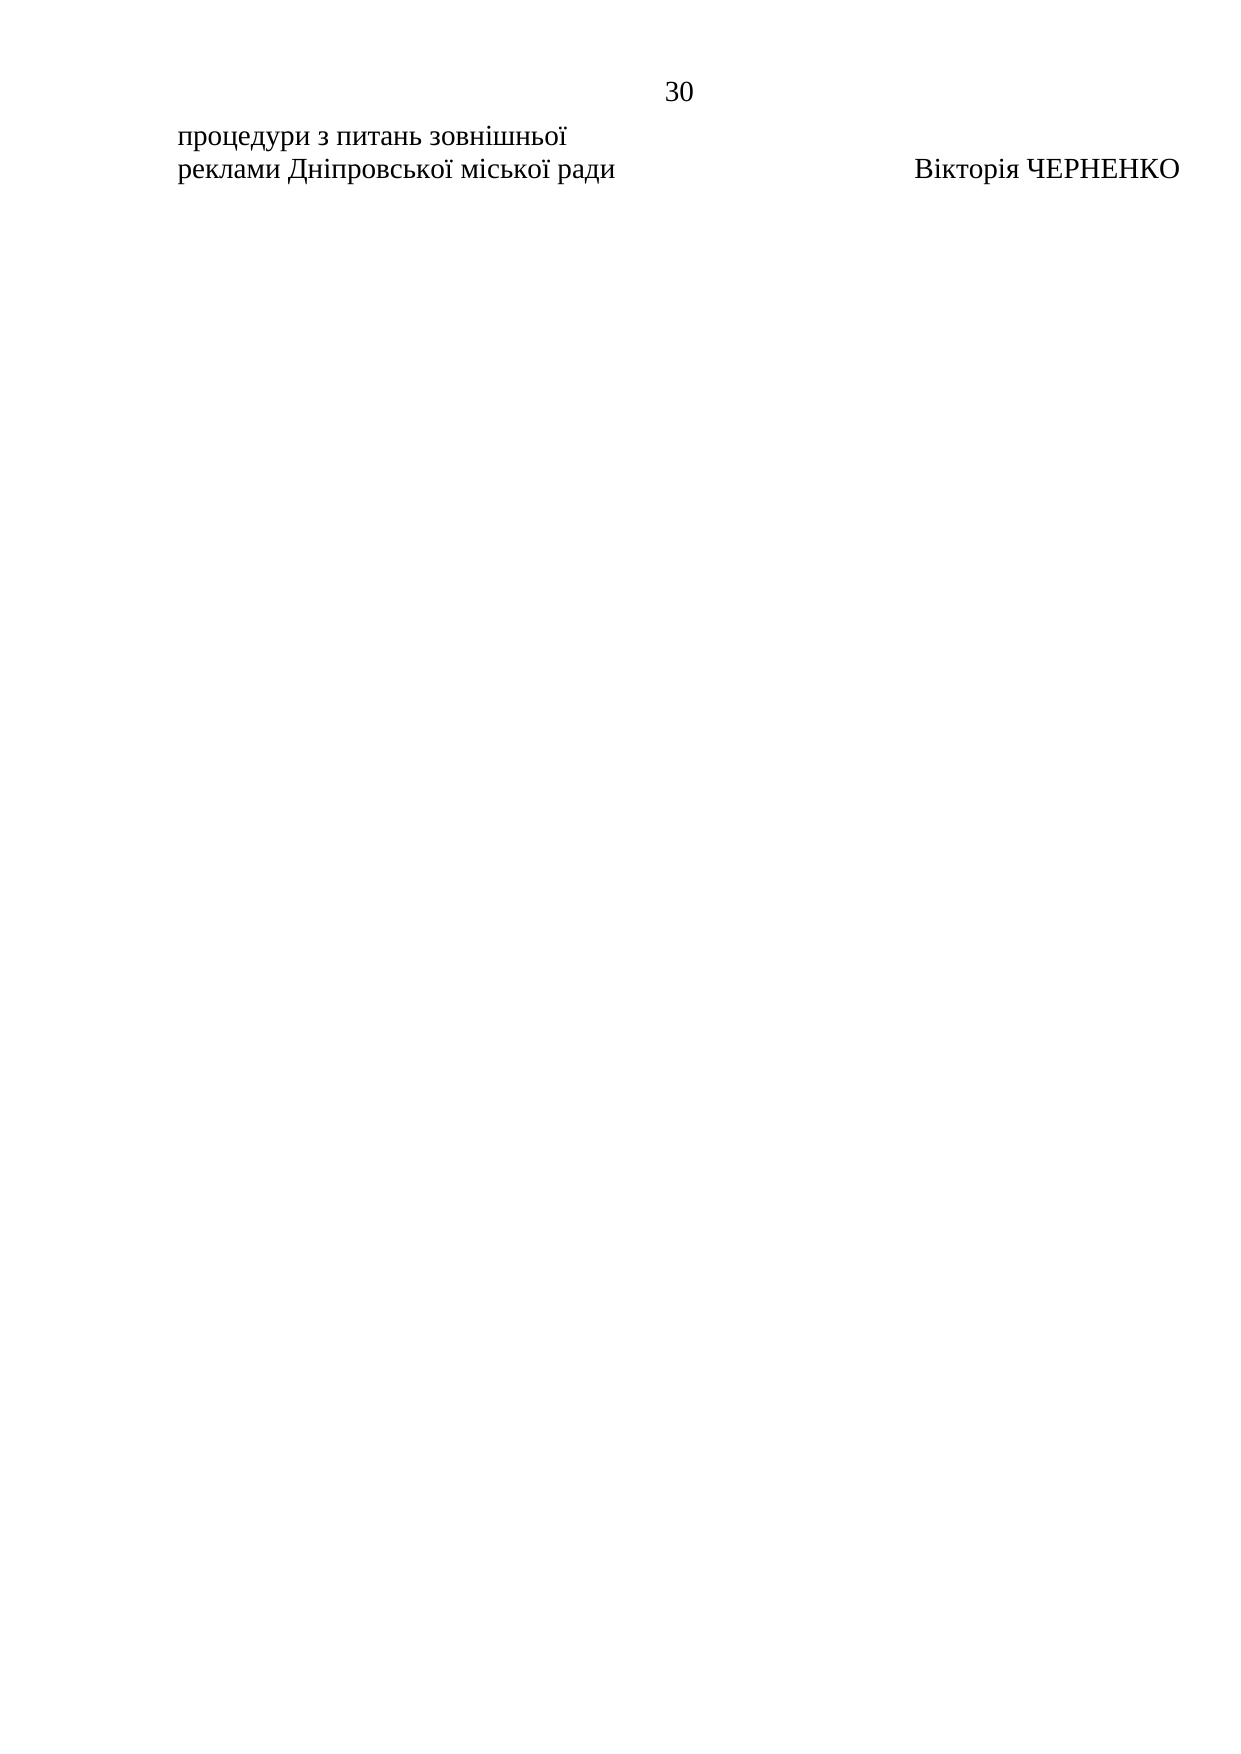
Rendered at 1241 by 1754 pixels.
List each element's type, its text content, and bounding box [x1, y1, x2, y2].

text реклами Дніпровської міської ради Вікторія ЧЕРНЕНКО [177, 152, 1181, 185]
text процедури з питань зовнішньої [177, 118, 1181, 152]
